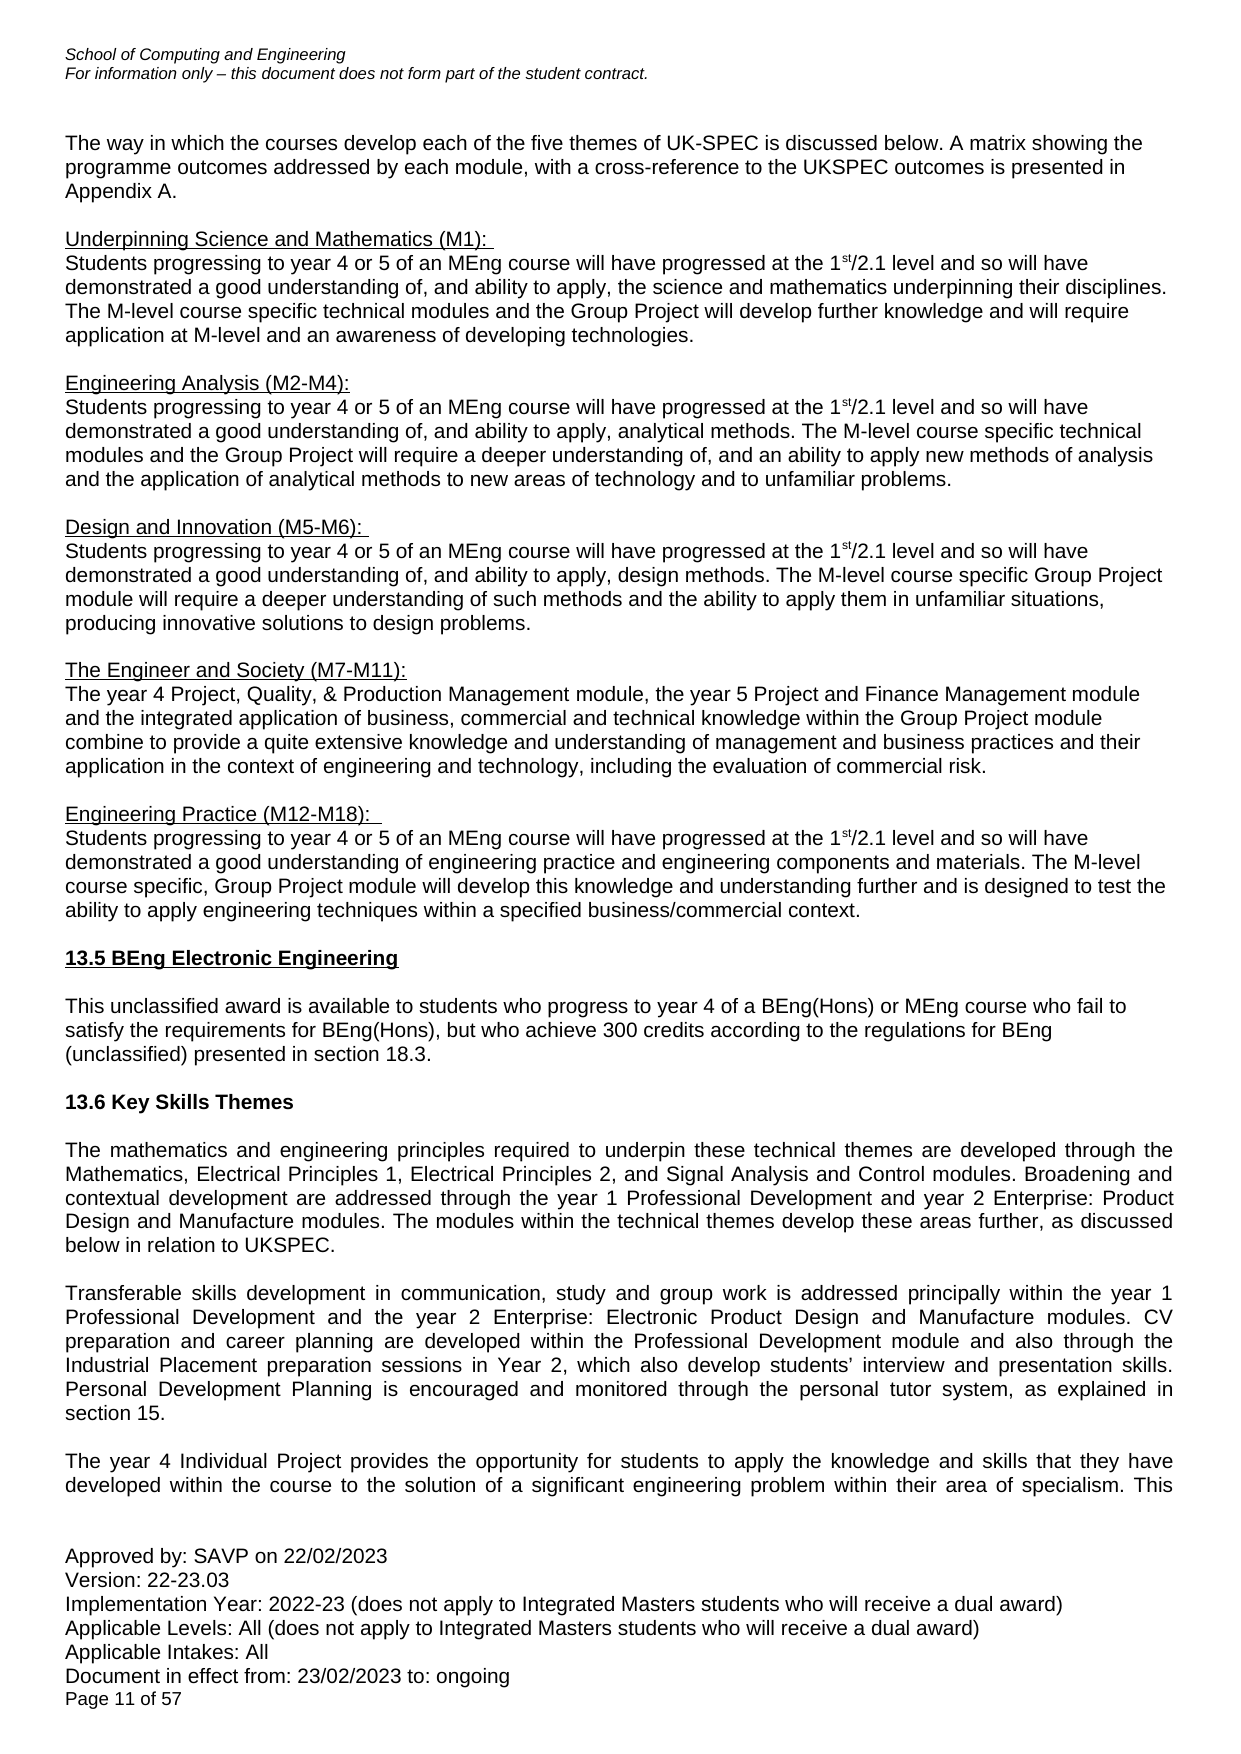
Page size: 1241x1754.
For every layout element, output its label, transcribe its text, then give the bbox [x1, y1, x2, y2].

list Engineering Analysis (M2-M4): [65, 371, 1175, 395]
list The year 4 Project, Quality, & Production Management module, the year 5 Project and Finance Management module and the integrated application of business, commercial and technical knowledge within the Group Project module combine to provide a quite extensive knowledge and understanding of management and business practices and their application in the context of engineering and technology, including the evaluation of commercial risk. [65, 682, 1175, 778]
list 13.5 BEng Electronic Engineering [65, 946, 1175, 970]
list Students progressing to year 4 or 5 of an MEng course will have progressed at the 1st/2.1 level and so will have demonstrated a good understanding of, and ability to apply, analytical methods. The M-level course specific technical modules and the Group Project will require a deeper understanding of, and an ability to apply new methods of analysis and the application of analytical methods to new areas of technology and to unfamiliar problems. [65, 395, 1175, 491]
subtitle Design and Innovation (M5-M6): [65, 514, 1175, 538]
text Students progressing to year 4 or 5 of an MEng course will have progressed at the 1st/2.1 level and so will have demonstrated a good understanding of, and ability to apply, design methods. The M-level course specific Group Project module will require a deeper understanding of such methods and the ability to apply them in unfamiliar situations, producing innovative solutions to design problems. [65, 538, 1175, 634]
list 13.6 Key Skills Themes [65, 1089, 1175, 1113]
list Transferable skills development in communication, study and group work is addressed principally within the year 1 Professional Development and the year 2 Enterprise: Electronic Product Design and Manufacture modules. CV preparation and career planning are developed within the Professional Development module and also through the Industrial Placement preparation sessions in Year 2, which also develop students’ interview and presentation skills. Personal Development Planning is encouraged and monitored through the personal tutor system, as explained in section 15. [65, 1281, 1175, 1425]
list Students progressing to year 4 or 5 of an MEng course will have progressed at the 1st/2.1 level and so will have demonstrated a good understanding of, and ability to apply, the science and mathematics underpinning their disciplines. The M-level course specific technical modules and the Group Project will develop further knowledge and will require application at M-level and an awareness of developing technologies. [65, 251, 1175, 347]
text This unclassified award is available to students who progress to year 4 of a BEng(Hons) or MEng course who fail to satisfy the requirements for BEng(Hons), but who achieve 300 credits according to the regulations for BEng (unclassified) presented in section 18.3. [65, 994, 1175, 1066]
list The way in which the courses develop each of the five themes of UK-SPEC is discussed below. A matrix showing the programme outcomes addressed by each module, with a cross-reference to the UKSPEC outcomes is presented in Appendix A. [65, 131, 1175, 203]
list Underpinning Science and Mathematics (M1): [65, 227, 1175, 251]
list The Engineer and Society (M7-M11): [65, 658, 1175, 682]
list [65, 1449, 1175, 1497]
list Engineering Practice (M12-M18): [65, 802, 1175, 826]
list The mathematics and engineering principles required to underpin these technical themes are developed through the Mathematics, Electrical Principles 1, Electrical Principles 2, and Signal Analysis and Control modules. Broadening and contextual development are addressed through the year 1 Professional Development and year 2 Enterprise: Product Design and Manufacture modules. The modules within the technical themes develop these areas further, as discussed below in relation to UKSPEC. [65, 1137, 1175, 1257]
list Students progressing to year 4 or 5 of an MEng course will have progressed at the 1st/2.1 level and so will have demonstrated a good understanding of engineering practice and engineering components and materials. The M-level course specific, Group Project module will develop this knowledge and understanding further and is designed to test the ability to apply engineering techniques within a specified business/commercial context. [65, 826, 1175, 922]
